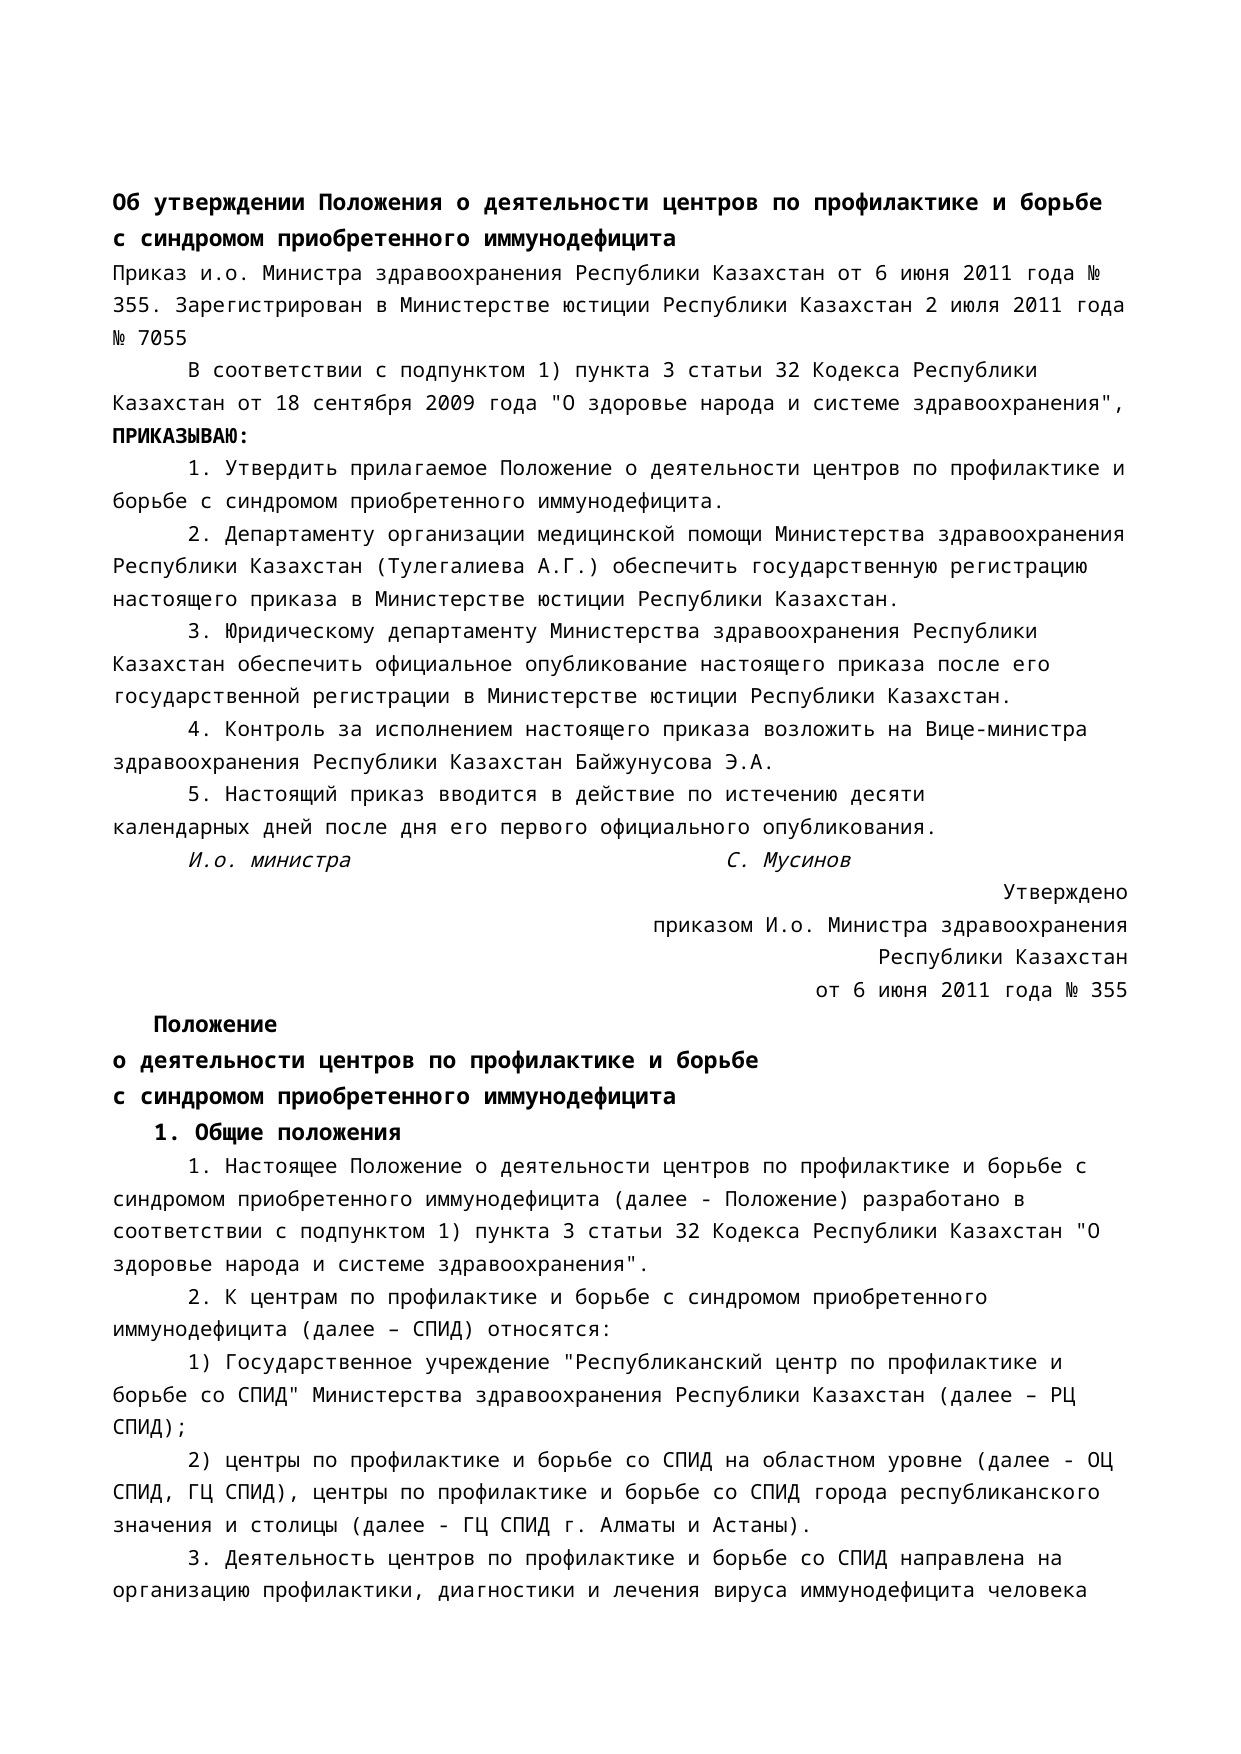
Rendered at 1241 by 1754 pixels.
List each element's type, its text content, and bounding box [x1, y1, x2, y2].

text Утверждено приказом И.о. Министра здравоохранения Республики Казахстан от 6 июня 2011 года № 355 [112, 877, 1128, 1003]
text 1. Общие положения [112, 1116, 1128, 1147]
text И.о. министра С. Мусинов [112, 845, 1128, 873]
text Приказ и.о. Министра здравоохранения Республики Казахстан от 6 июня 2011 года № 355. Зарегистрирован в Министерстве юстиции Республики Казахстан 2 июля 2011 года № 7055 [112, 258, 1128, 351]
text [112, 1151, 1128, 1604]
text В соответствии с подпунктом 1) пункта 3 статьи 32 Кодекса Республики Казахстан от 18 сентября 2009 года "О здоровье народа и системе здравоохранения", ПРИКАЗЫВАЮ: 1. Утвердить прилагаемое Положение о деятельности центров по профилактике и борьбе с синдромом приобретенного иммунодефицита. 2. Департаменту организации медицинской помощи Министерства здравоохранения Республики Казахстан (Тулегалиева А.Г.) обеспечить государственную регистрацию настоящего приказа в Министерстве юстиции Республики Казахстан. 3. Юридическому департаменту Министерства здравоохранения Республики Казахстан обеспечить официальное опубликование настоящего приказа после его государственной регистрации в Министерстве юстиции Республики Казахстан. 4. Контроль за исполнением настоящего приказа возложить на Вице-министра здравоохранения Республики Казахстан Байжунусова Э.А. 5. Настоящий приказ вводится в действие по истечению десяти календарных дней после дня его первого официального опубликования. [112, 356, 1128, 841]
text Об утверждении Положения о деятельности центров по профилактике и борьбе с синдромом приобретенного иммунодефицита [112, 186, 1128, 253]
text Положение о деятельности центров по профилактике и борьбе с синдромом приобретенного иммунодефицита [112, 1008, 1128, 1111]
